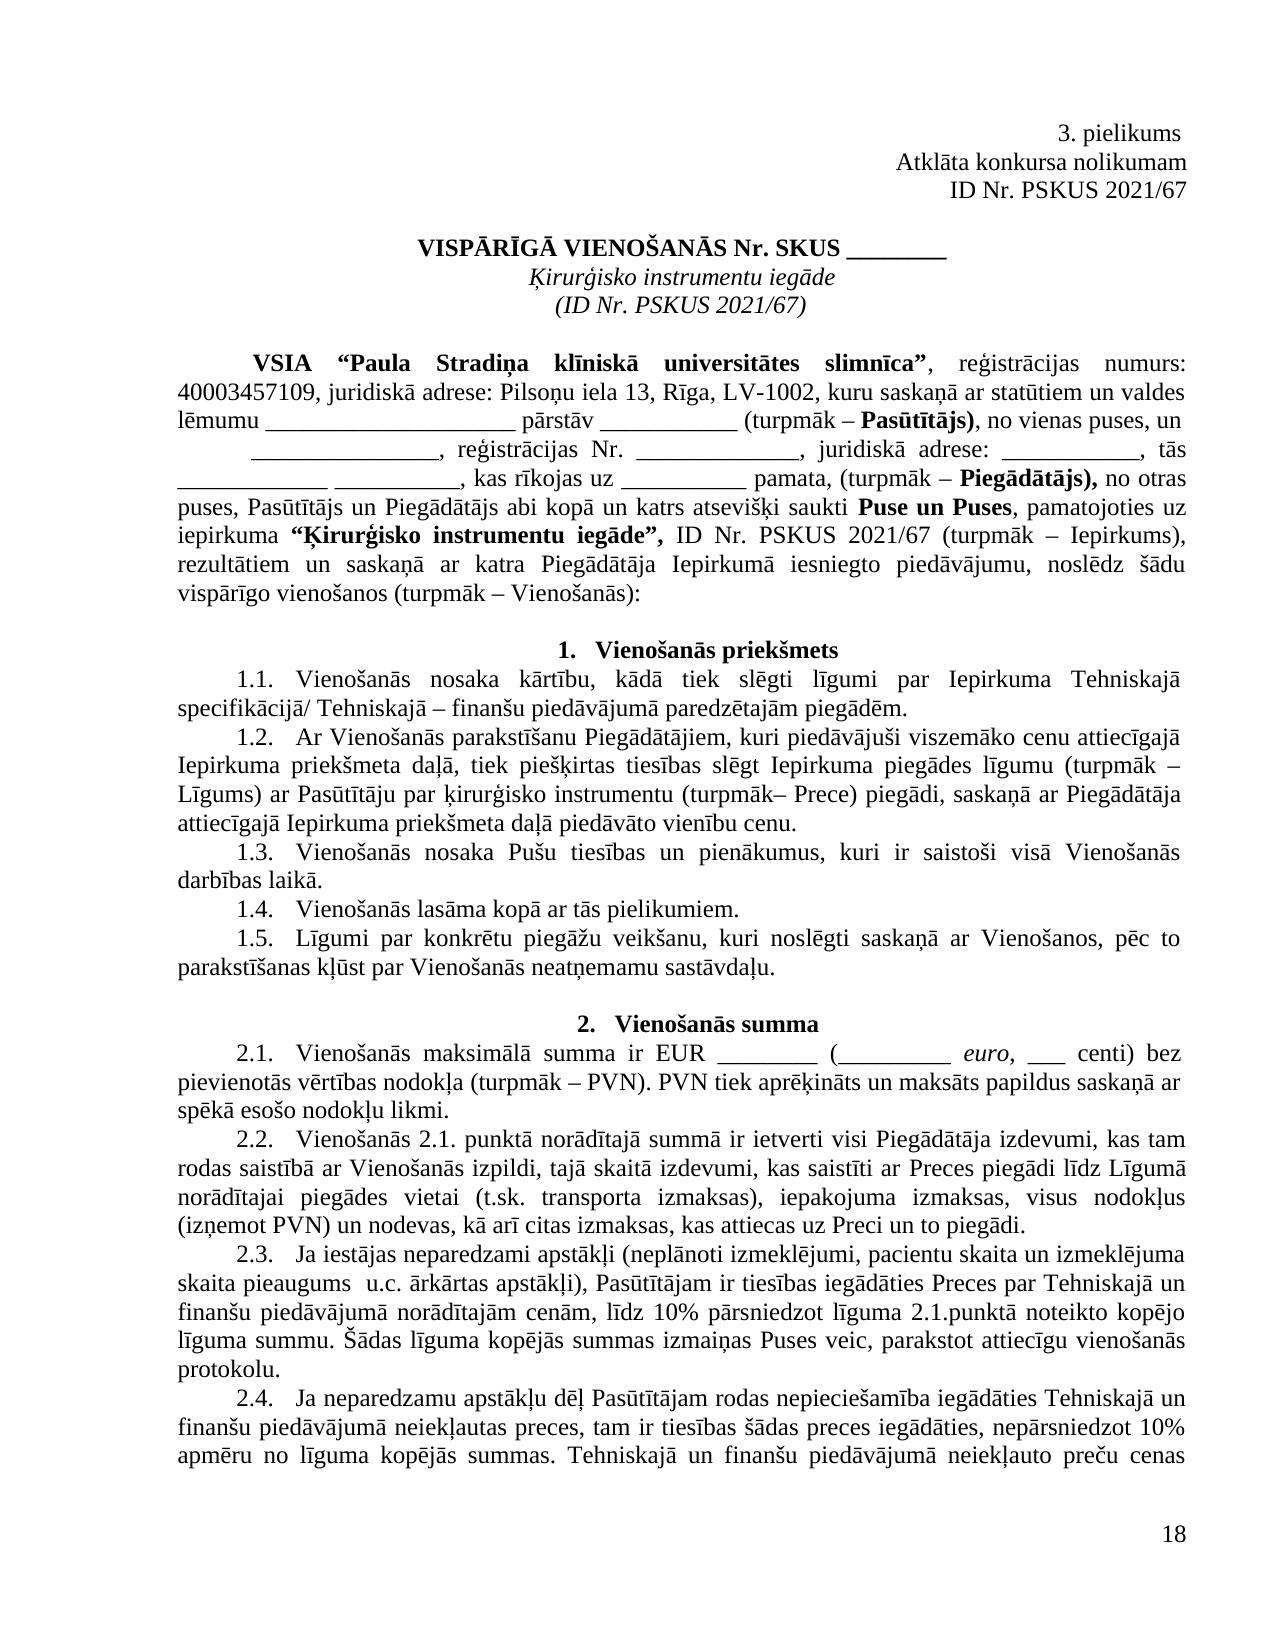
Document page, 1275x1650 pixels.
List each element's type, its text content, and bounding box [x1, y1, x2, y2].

list Vienošanās priekšmets [215, 636, 1181, 664]
text Ķirurģisko instrumentu iegāde [177, 262, 1187, 291]
text 3. pielikums [177, 118, 1181, 147]
list Vienošanās nosaka kārtību, kādā tiek slēgti līgumi par Iepirkuma Tehniskajā specifikācijā/ Tehniskajā – finanšu piedāvājumā paredzētajām piegādēm. [177, 664, 1181, 722]
text VISPĀRĪGĀ VIENOŠANĀS Nr. SKUS ________ [177, 233, 1187, 262]
text _______________, reģistrācijas Nr. _____________, juridiskā adrese: ___________, tās ____________ __________, kas rīkojas uz __________ pamata, (turpmāk – Piegādātājs), no otras puses, Pasūtītājs un Piegādātājs abi kopā un katrs atsevišķi saukti Puse un Puses, pamatojoties uz iepirkuma “ķirurģisko instrumentu iegāde”, ID Nr. PSKUS 2021/67 (turpmāk – Iepirkums), rezultātiem un saskaņā ar katra Piegādātāja Iepirkumā iesniegto piedāvājumu, noslēdz šādu vispārīgo vienošanos (turpmāk – Vienošanās): [177, 434, 1187, 607]
list Vienošanās maksimālā summa ir EUR ________ (_________ euro, ___ centi) bez pievienotās vērtības nodokļa (turpmāk – PVN). PVN tiek aprēķināts un maksāts papildus saskaņā ar spēkā esošo nodokļu likmi. [177, 1038, 1181, 1124]
text Atklāta konkursa nolikumam [177, 147, 1187, 176]
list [177, 1383, 1186, 1469]
list Līgumi par konkrētu piegāžu veikšanu, kuri noslēgti saskaņā ar Vienošanos, pēc to parakstīšanas kļūst par Vienošanās neatņemamu sastāvdaļu. [177, 923, 1181, 981]
list Vienošanās summa [215, 1009, 1181, 1038]
list Vienošanās nosaka Pušu tiesības un pienākumus, kuri ir saistoši visā Vienošanās darbības laikā. [177, 837, 1181, 894]
text ID Nr. PSKUS 2021/67 [177, 176, 1187, 204]
text VSIA “Paula Stradiņa klīniskā universitātes slimnīca”, reģistrācijas numurs: 40003457109, juridiskā adrese: Pilsoņu iela 13, Rīga, LV-1002, kuru saskaņā ar statūtiem un valdes lēmumu ____________________ pārstāv ___________ (turpmāk – Pasūtītājs), no vienas puses, un [177, 348, 1187, 434]
list Ja iestājas neparedzami apstākļi (neplānoti izmeklējumi, pacientu skaita un izmeklējuma skaita pieaugums u.c. ārkārtas apstākļi), Pasūtītājam ir tiesības iegādāties Preces par Tehniskajā un finanšu piedāvājumā norādītajām cenām, līdz 10% pārsniedzot līguma 2.1.punktā noteikto kopējo līguma summu. Šādas līguma kopējās summas izmaiņas Puses veic, parakstot attiecīgu vienošanās protokolu. [177, 1239, 1186, 1383]
list Vienošanās 2.1. punktā norādītajā summā ir ietverti visi Piegādātāja izdevumi, kas tam rodas saistībā ar Vienošanās izpildi, tajā skaitā izdevumi, kas saistīti ar Preces piegādi līdz Līgumā norādītajai piegādes vietai (t.sk. transporta izmaksas), iepakojuma izmaksas, visus nodokļus (izņemot PVN) un nodevas, kā arī citas izmaksas, kas attiecas uz Preci un to piegādi. [177, 1124, 1186, 1239]
list Ar Vienošanās parakstīšanu Piegādātājiem, kuri piedāvājuši viszemāko cenu attiecīgajā Iepirkuma priekšmeta daļā, tiek piešķirtas tiesības slēgt Iepirkuma piegādes līgumu (turpmāk – Līgums) ar Pasūtītāju par ķirurģisko instrumentu (turpmāk– Prece) piegādi, saskaņā ar Piegādātāja attiecīgajā Iepirkuma priekšmeta daļā piedāvāto vienību cenu. [177, 722, 1181, 837]
text (ID Nr. PSKUS 2021/67) [177, 291, 1187, 319]
list Vienošanās lasāma kopā ar tās pielikumiem. [177, 894, 1181, 923]
